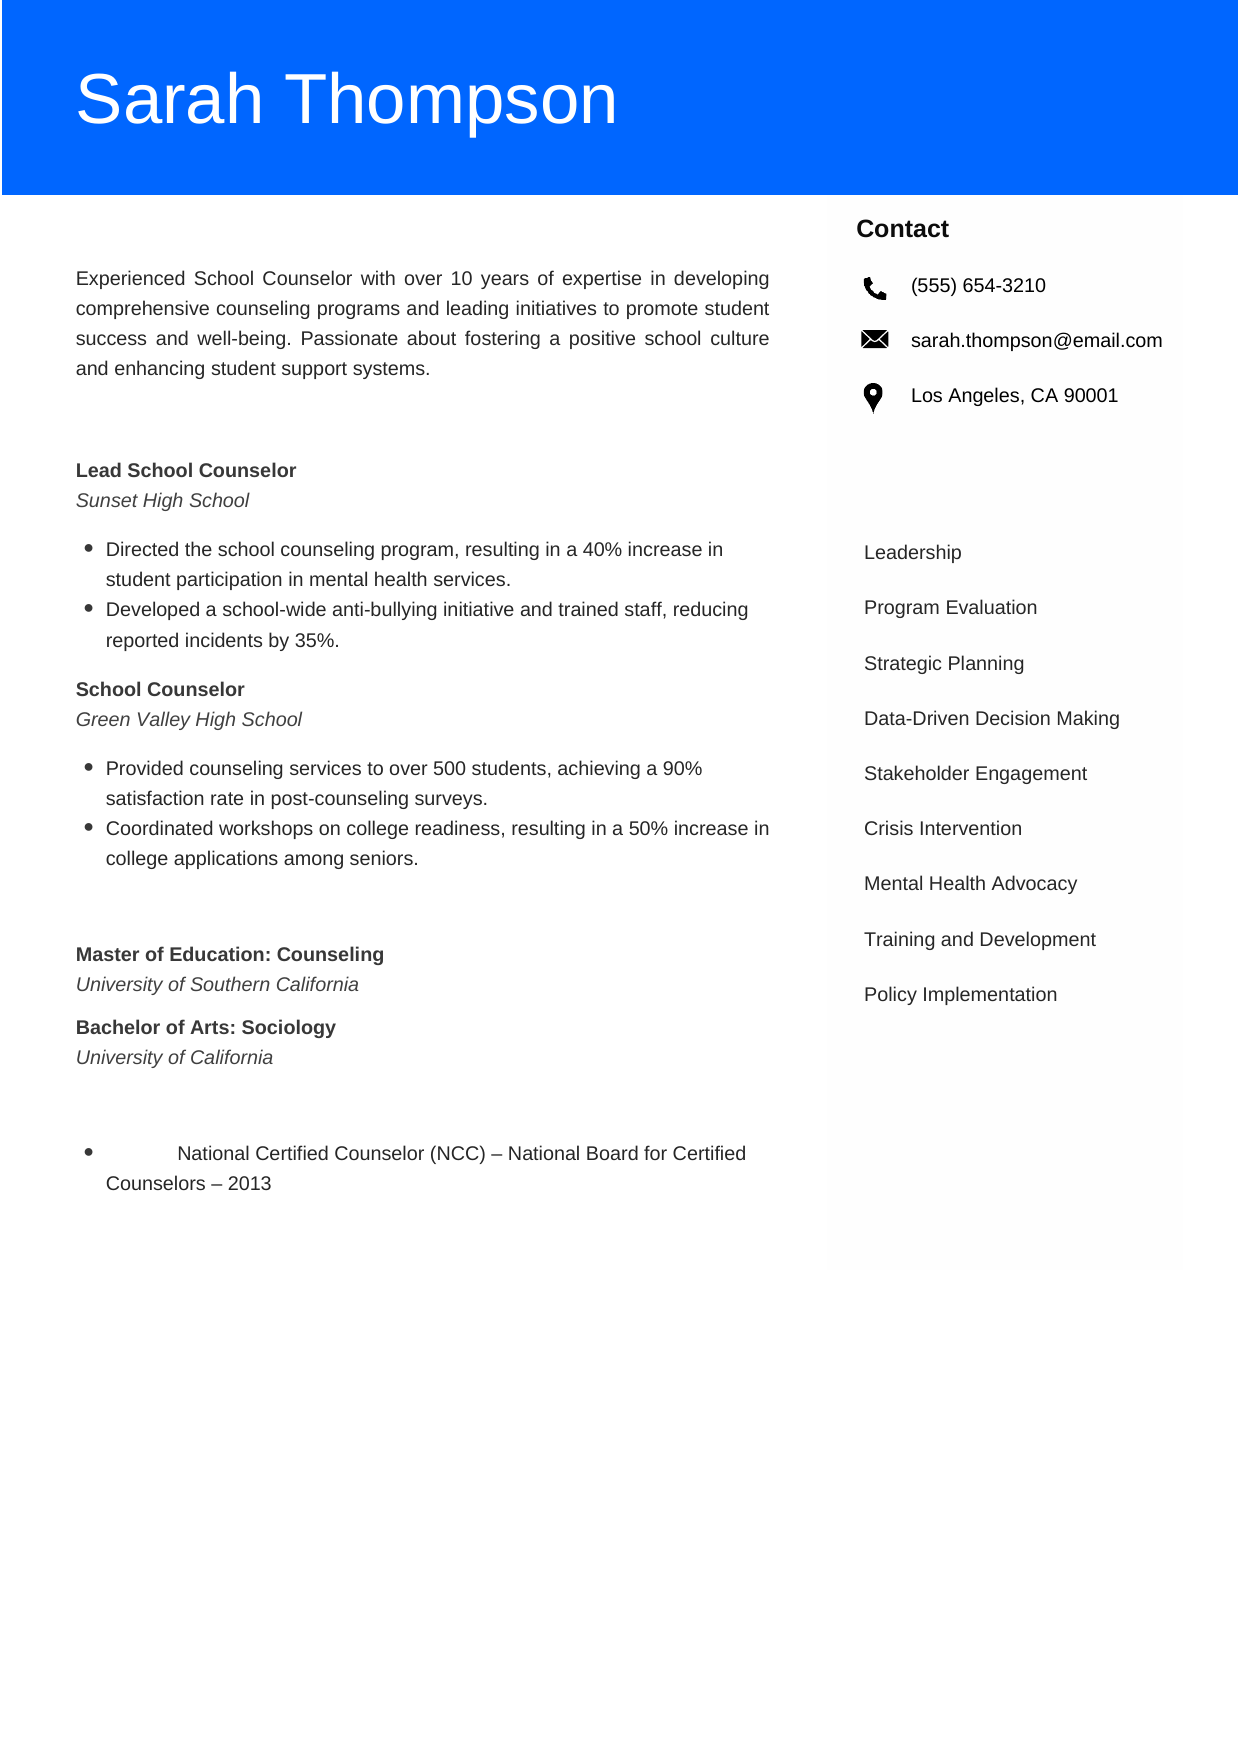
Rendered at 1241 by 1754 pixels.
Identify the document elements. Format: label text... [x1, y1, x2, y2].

table_cell Experienced School Counselor with over 10 years of expertise in developing comprehensive counseling programs and leading initiatives to promote student success and well-being. Passionate about fostering a positive school culture and enhancing student support systems. Lead School Counselor Sep 2015 – Present Sunset High School Los Angeles, CA Directed the school counseling program, resulting in a 40% increase in student participation in mental health services. Developed a school-wide anti-bullying initiative and trained staff, reducing reported incidents by 35%. School Counselor Aug 2012 – Aug 2015 Green Valley High School Los Angeles, CA Provided counseling services to over 500 students, achieving a 90% satisfaction rate in post-counseling surveys. Coordinated workshops on college readiness, resulting in a 50% increase in college applications among seniors. Master of Education: Counseling Dec 2012 University of Southern California Los Angeles, CA Bachelor of Arts: Sociology Dec 2010 University of California Los Angeles, CA National Certified Counselor (NCC) – National Board for Certified Counselors – 2013 [2, 195, 827, 1270]
table_header Sarah Thompson [2, 0, 1238, 195]
table_cell Contact (555) 654-3210 sarah.thompson@email.com Los Angeles, CA 90001 Leadership Program Evaluation Strategic Planning Data-Driven Decision Making Stakeholder Engagement Crisis Intervention Mental Health Advocacy Training and Development Policy Implementation [827, 195, 1183, 1270]
picture [863, 277, 887, 300]
